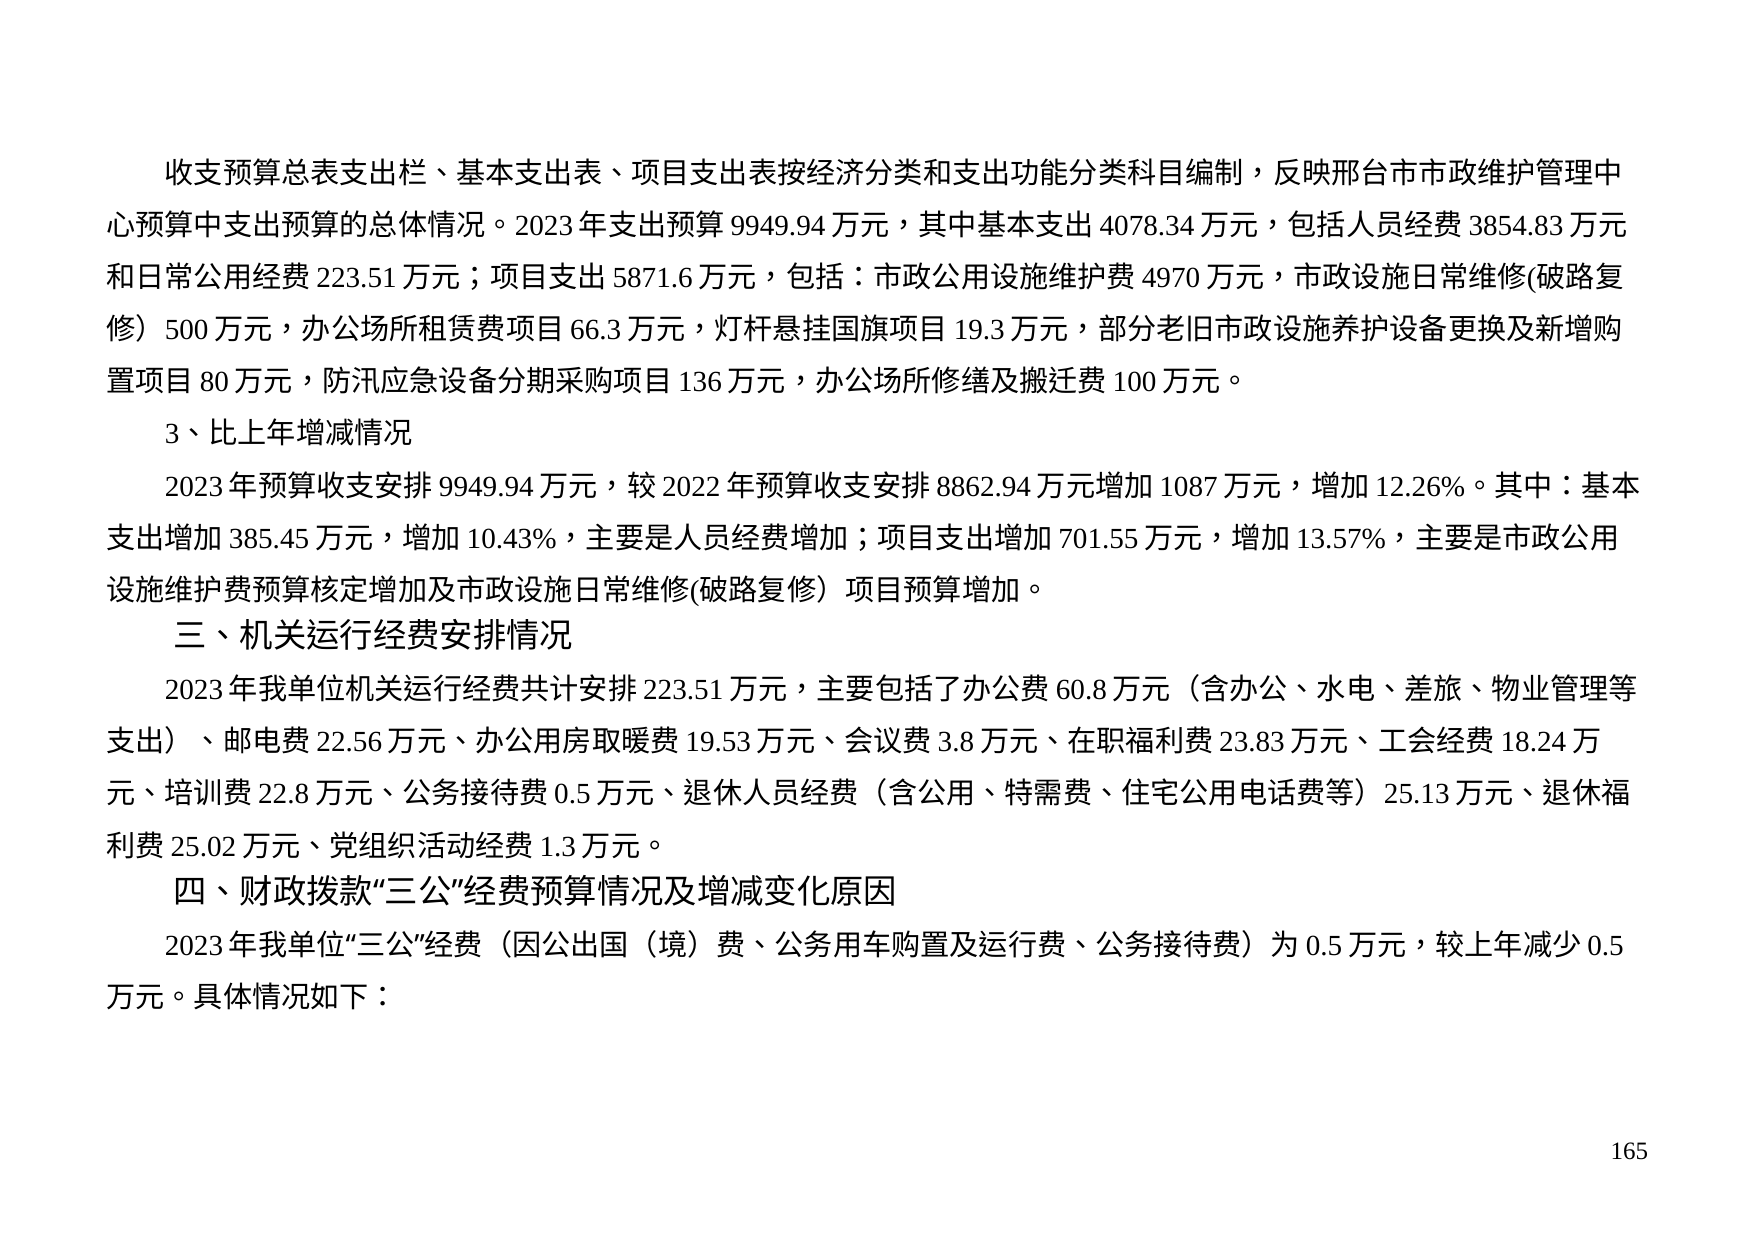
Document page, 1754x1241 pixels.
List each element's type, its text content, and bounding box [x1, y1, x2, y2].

text 3、比上年增减情况 [106, 402, 1648, 454]
text 2023年预算收支安排9949.94万元，较2022年预算收支安排8862.94万元增加1087万元，增加12.26%。其中：基本支出增加385.45万元，增加10.43%，主要是人员经费增加；项目支出增加701.55万元，增加13.57%，主要是市政公用设施维护费预算核定增加及市政设施日常维修(破路复修）项目预算增加。 [106, 454, 1648, 611]
text 2023年我单位“三公”经费（因公出国（境）费、公务用车购置及运行费、公务接待费）为0.5万元，较上年减少0.5万元。具体情况如下： [106, 914, 1648, 1018]
text 2023年我单位机关运行经费共计安排223.51万元，主要包括了办公费60.8万元（含办公、水电、差旅、物业管理等支出）、邮电费22.56万元、办公用房取暖费19.53万元、会议费3.8万元、在职福利费23.83万元、工会经费18.24万元、培训费22.8万元、公务接待费0.5万元、退休人员经费（含公用、特需费、住宅公用电话费等）25.13万元、退休福利费25.02万元、党组织活动经费1.3万元。 [106, 658, 1648, 866]
text 收支预算总表支出栏、基本支出表、项目支出表按经济分类和支出功能分类科目编制，反映邢台市市政维护管理中心预算中支出预算的总体情况。2023年支出预算9949.94万元，其中基本支出4078.34万元，包括人员经费3854.83万元和日常公用经费223.51万元；项目支出5871.6万元，包括：市政公用设施维护费4970万元，市政设施日常维修(破路复修）500万元，办公场所租赁费项目66.3万元，灯杆悬挂国旗项目19.3万元，部分老旧市政设施养护设备更换及新增购置项目80万元，防汛应急设备分期采购项目136万元，办公场所修缮及搬迁费100万元。 [106, 142, 1648, 402]
text 三、机关运行经费安排情况 [106, 612, 1648, 657]
text 四、财政拨款“三公”经费预算情况及增减变化原因 [106, 867, 1648, 913]
